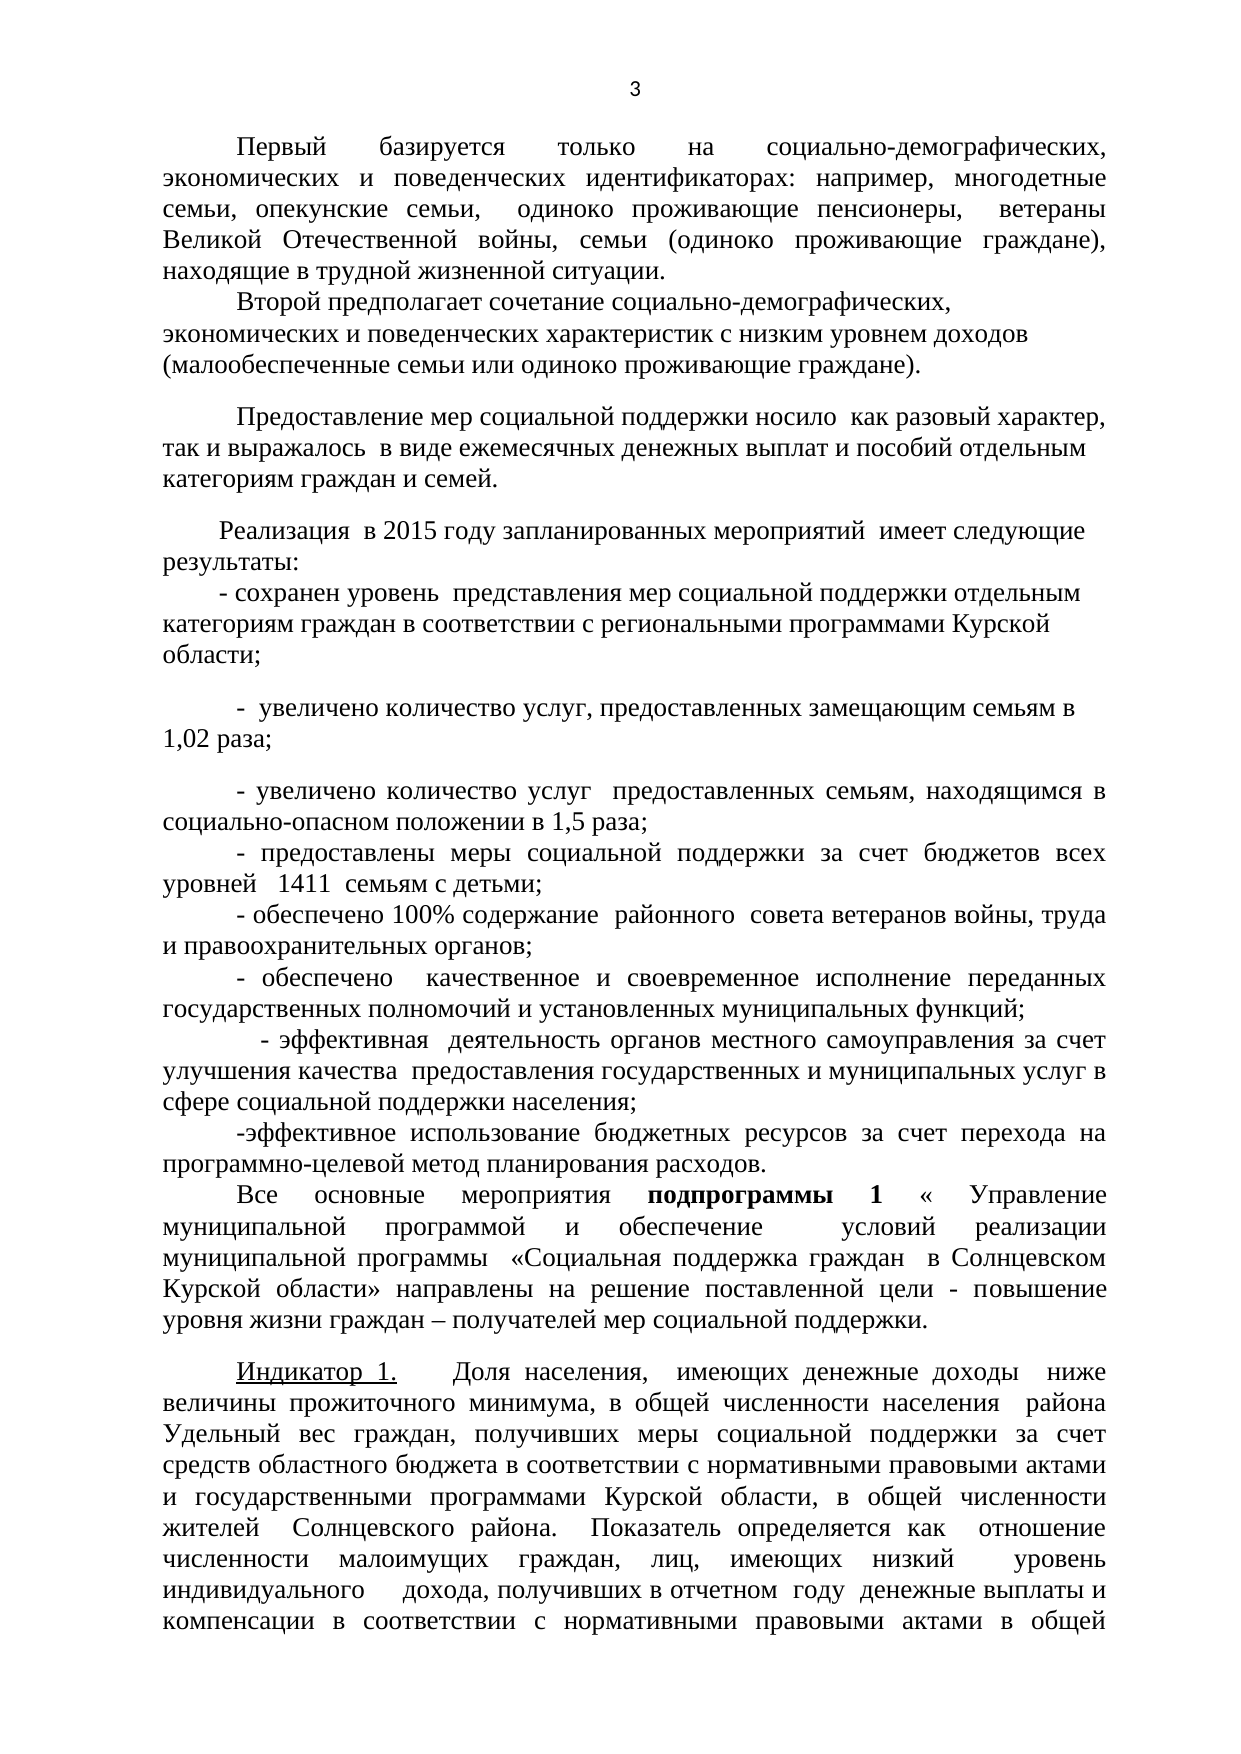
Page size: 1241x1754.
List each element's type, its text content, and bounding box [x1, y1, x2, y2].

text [162, 1355, 1107, 1636]
text - увеличено количество услуг, предоставленных замещающим семьям в 1,02 раза; [162, 691, 1107, 753]
text - предоставлены меры социальной поддержки за счет бюджетов всех уровней 1411 семьям с детьми; [162, 836, 1107, 898]
text Предоставление мер социальной поддержки носило как разовый характер, так и выражалось в виде ежемесячных денежных выплат и пособий отдельным категориям граждан и семей. [162, 400, 1107, 493]
text Второй предполагает сочетание социально-демографических, экономических и поведенческих характеристик с низким уровнем доходов (малообеспеченные семьи или одиноко проживающие граждане). [162, 286, 1107, 379]
text - сохранен уровень представления мер социальной поддержки отдельным категориям граждан в соответствии с региональными программами Курской области; [162, 576, 1107, 670]
text - эффективная деятельность органов местного самоуправления за счет улучшения качества предоставления государственных и муниципальных услуг в сфере социальной поддержки населения; [162, 1023, 1107, 1116]
text Первый базируется только на социально-демографических, экономических и поведенческих идентификаторах: например, многодетные семьи, опекунские семьи, одиноко проживающие пенсионеры, ветераны Великой Отечественной войны, семьи (одиноко проживающие граждане), находящие в трудной жизненной ситуации. [162, 130, 1107, 286]
text - увеличено количество услуг предоставленных семьям, находящимся в социально-опасном положении в 1,5 раза; [162, 774, 1107, 836]
text - обеспечено 100% содержание районного совета ветеранов войны, труда и правоохранительных органов; [162, 898, 1107, 961]
text -эффективное использование бюджетных ресурсов за счет перехода на программно-целевой метод планирования расходов. [162, 1116, 1107, 1179]
text - обеспечено качественное и своевременное исполнение переданных государственных полномочий и установленных муниципальных функций; [162, 961, 1107, 1023]
text Реализация в 2015 году запланированных мероприятий имеет следующие результаты: [162, 514, 1107, 576]
text Все основные мероприятия подпрограммы 1 « Управление муниципальной программой и обеспечение условий реализации муниципальной программы «Социальная поддержка граждан в Солнцевском Курской области» направлены на решение поставленной цели - повышение уровня жизни граждан – получателей мер социальной поддержки. [162, 1179, 1107, 1334]
